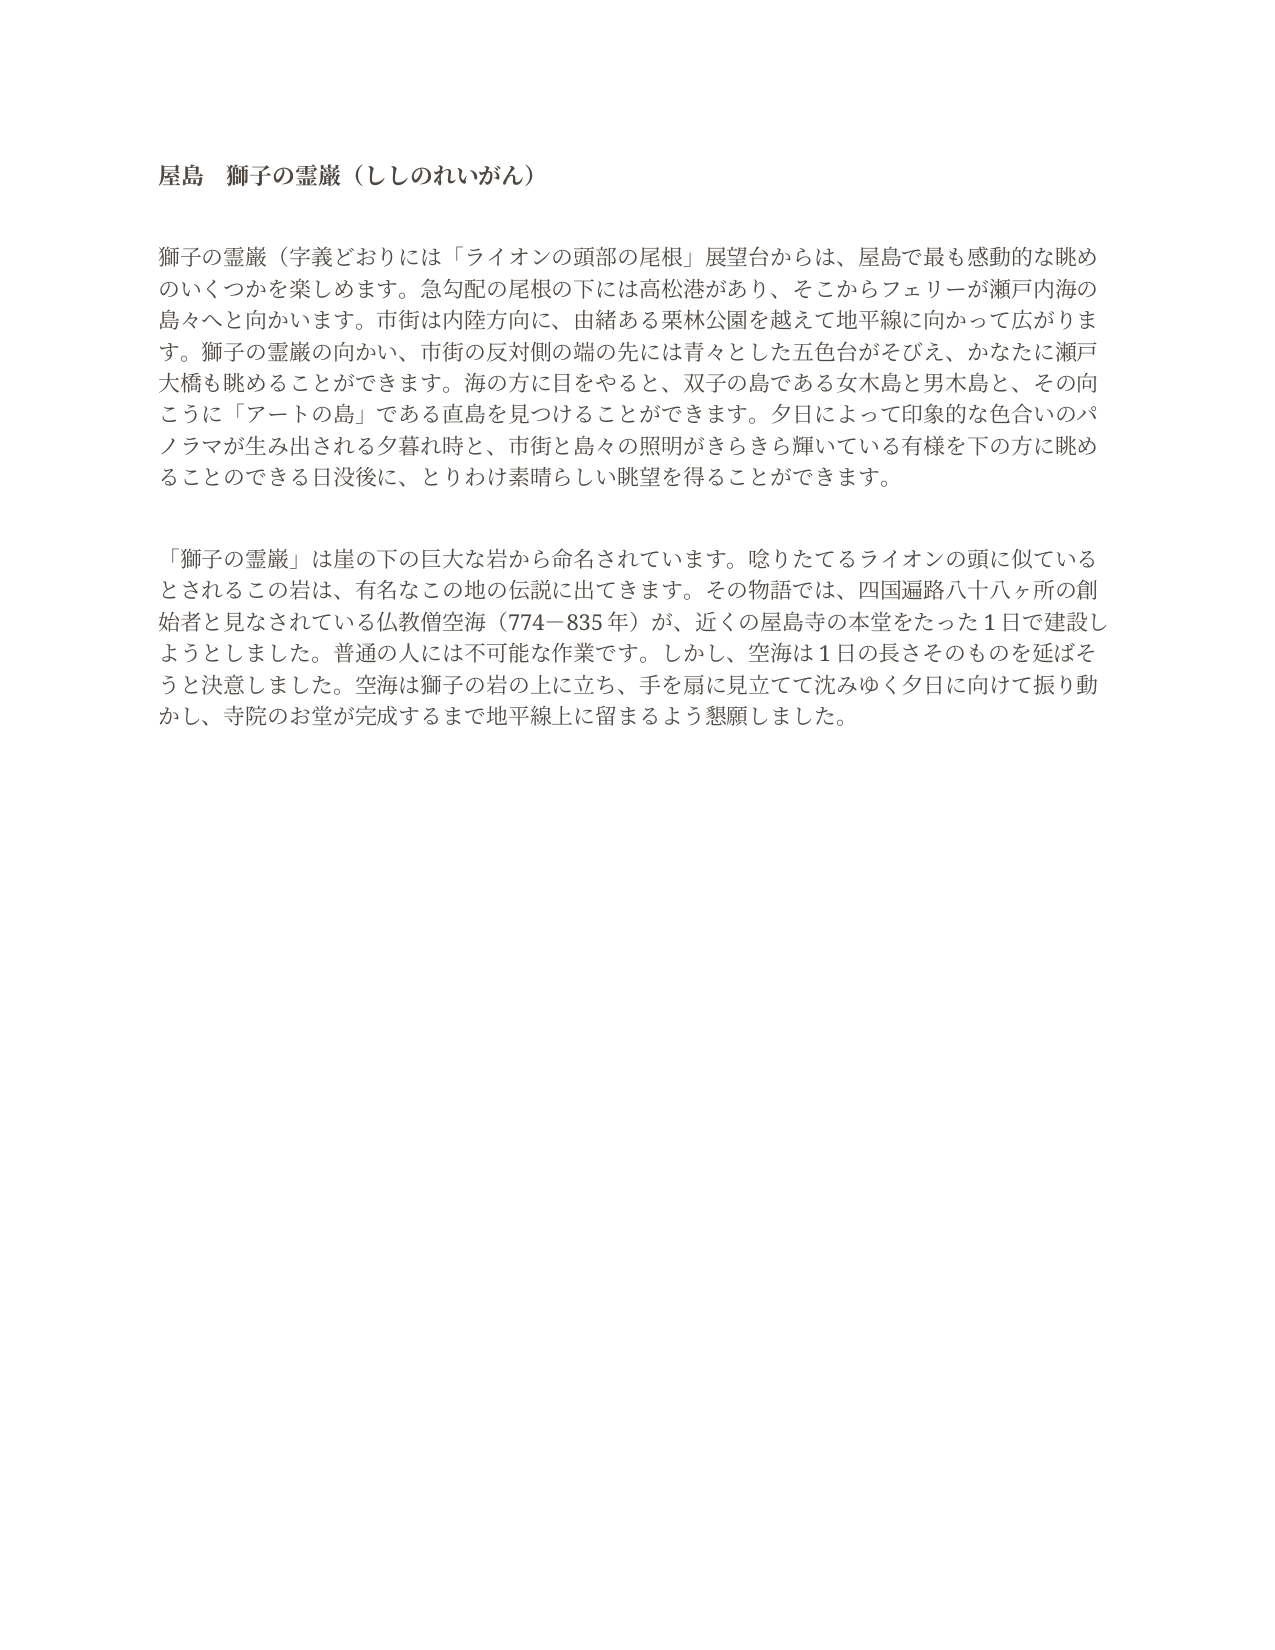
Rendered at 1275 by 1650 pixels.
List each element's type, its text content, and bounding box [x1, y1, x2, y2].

text 「獅子の霊巌」は崖の下の巨大な岩から命名されています。唸りたてるライオンの頭に似ているとされるこの岩は、有名なこの地の伝説に出てきます。その物語では、四国遍路八十八ヶ所の創始者と見なされている仏教僧空海（774－835年）が、近くの屋島寺の本堂をたった1日で建設しようとしました。普通の人には不可能な作業です。しかし、空海は1日の長さそのものを延ばそうと決意しました。空海は獅子の岩の上に立ち、手を扇に見立てて沈みゆく夕日に向けて振り動かし、寺院のお堂が完成するまで地平線上に留まるよう懇願しました。 [158, 542, 1117, 731]
text 獅子の霊巌（字義どおりには「ライオンの頭部の尾根」展望台からは、屋島で最も感動的な眺めのいくつかを楽しめます。急勾配の尾根の下には高松港があり、そこからフェリーが瀬戸内海の島々へと向かいます。市街は内陸方向に、由緒ある栗林公園を越えて地平線に向かって広がります。獅子の霊巌の向かい、市街の反対側の端の先には青々とした五色台がそびえ、かなたに瀬戸大橋も眺めることができます。海の方に目をやると、双子の島である女木島と男木島と、その向こうに「アートの島」である直島を見つけることができます。夕日によって印象的な色合いのパノラマが生み出される夕暮れ時と、市街と島々の照明がきらきら輝いている有様を下の方に眺めることのできる日没後に、とりわけ素晴らしい眺望を得ることができます。 [158, 240, 1117, 492]
text 屋島 獅子の霊巌（ししのれいがん） [158, 158, 1117, 191]
